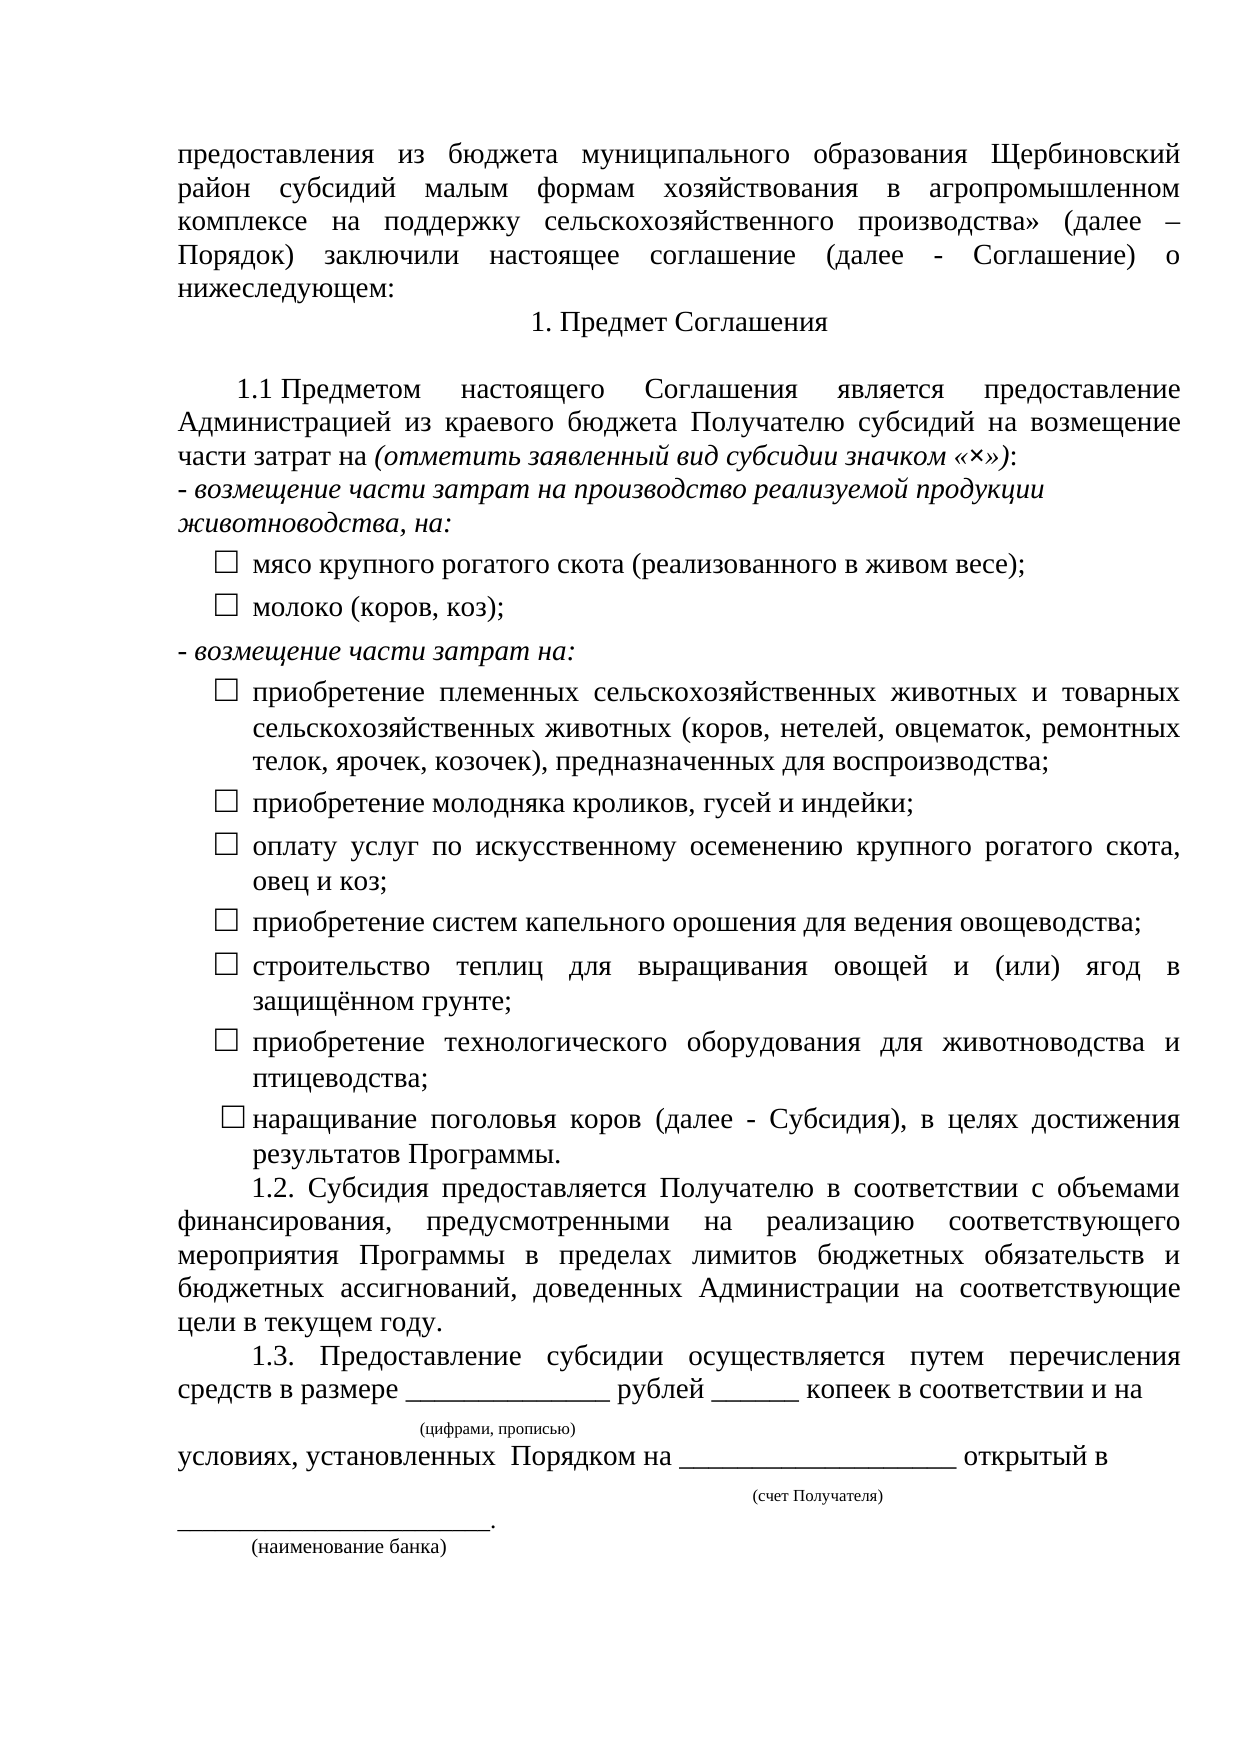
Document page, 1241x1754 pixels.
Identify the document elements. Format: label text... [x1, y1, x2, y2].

text _________________________. [177, 1505, 1181, 1534]
text - возмещение части затрат на производство реализуемой продукции животноводства, на: [177, 472, 1181, 539]
list приобретение молодняка кроликов, гусей и индейки; [215, 777, 1181, 820]
list оплату услуг по искусственному осеменению крупного рогатого скота, овец и коз; [215, 820, 1181, 897]
text - возмещение части затрат на: [177, 633, 1181, 667]
list наращивание поголовья коров (далее - Субсидия), в целях достижения результатов Программы. [222, 1093, 1181, 1170]
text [177, 136, 1181, 304]
list Предметом настоящего Соглашения является предоставление Администрацией из краевого бюджета Получателю субсидий на возмещение части затрат на (отметить заявленный вид субсидии значком «×»): [177, 371, 1181, 472]
text 1.2. Субсидия предоставляется Получателю в соответствии с объемами финансирования, предусмотренными на реализацию соответствующего мероприятия Программы в пределах лимитов бюджетных обязательств и бюджетных ассигнований, доведенных Администрации на соответствующие цели в текущем году. [177, 1170, 1181, 1338]
list молоко (коров, коз); [215, 582, 1181, 625]
list приобретение технологического оборудования для животноводства и птицеводства; [215, 1017, 1181, 1093]
list приобретение систем капельного орошения для ведения овощеводства; [215, 897, 1181, 940]
text 1.3. Предоставление субсидии осуществляется путем перечисления средств в размере ______________ рублей ______ копеек в соответствии и на [177, 1338, 1181, 1405]
text условиях, установленных Порядком на ___________________ открытый в [177, 1438, 1181, 1472]
list приобретение племенных сельскохозяйственных животных и товарных сельскохозяйственных животных (коров, нетелей, овцематок, ремонтных телок, ярочек, козочек), предназначенных для воспроизводства; [215, 667, 1181, 777]
text (счет Получателя) [177, 1472, 1181, 1505]
list строительство теплиц для выращивания овощей и (или) ягод в защищённом грунте; [215, 940, 1181, 1017]
text 1. Предмет Соглашения [177, 304, 1181, 337]
text (цифрами, прописью) [177, 1405, 1181, 1438]
list мясо крупного рогатого скота (реализованного в живом весе); [215, 539, 1181, 582]
text (наименование банка) [177, 1534, 1181, 1558]
